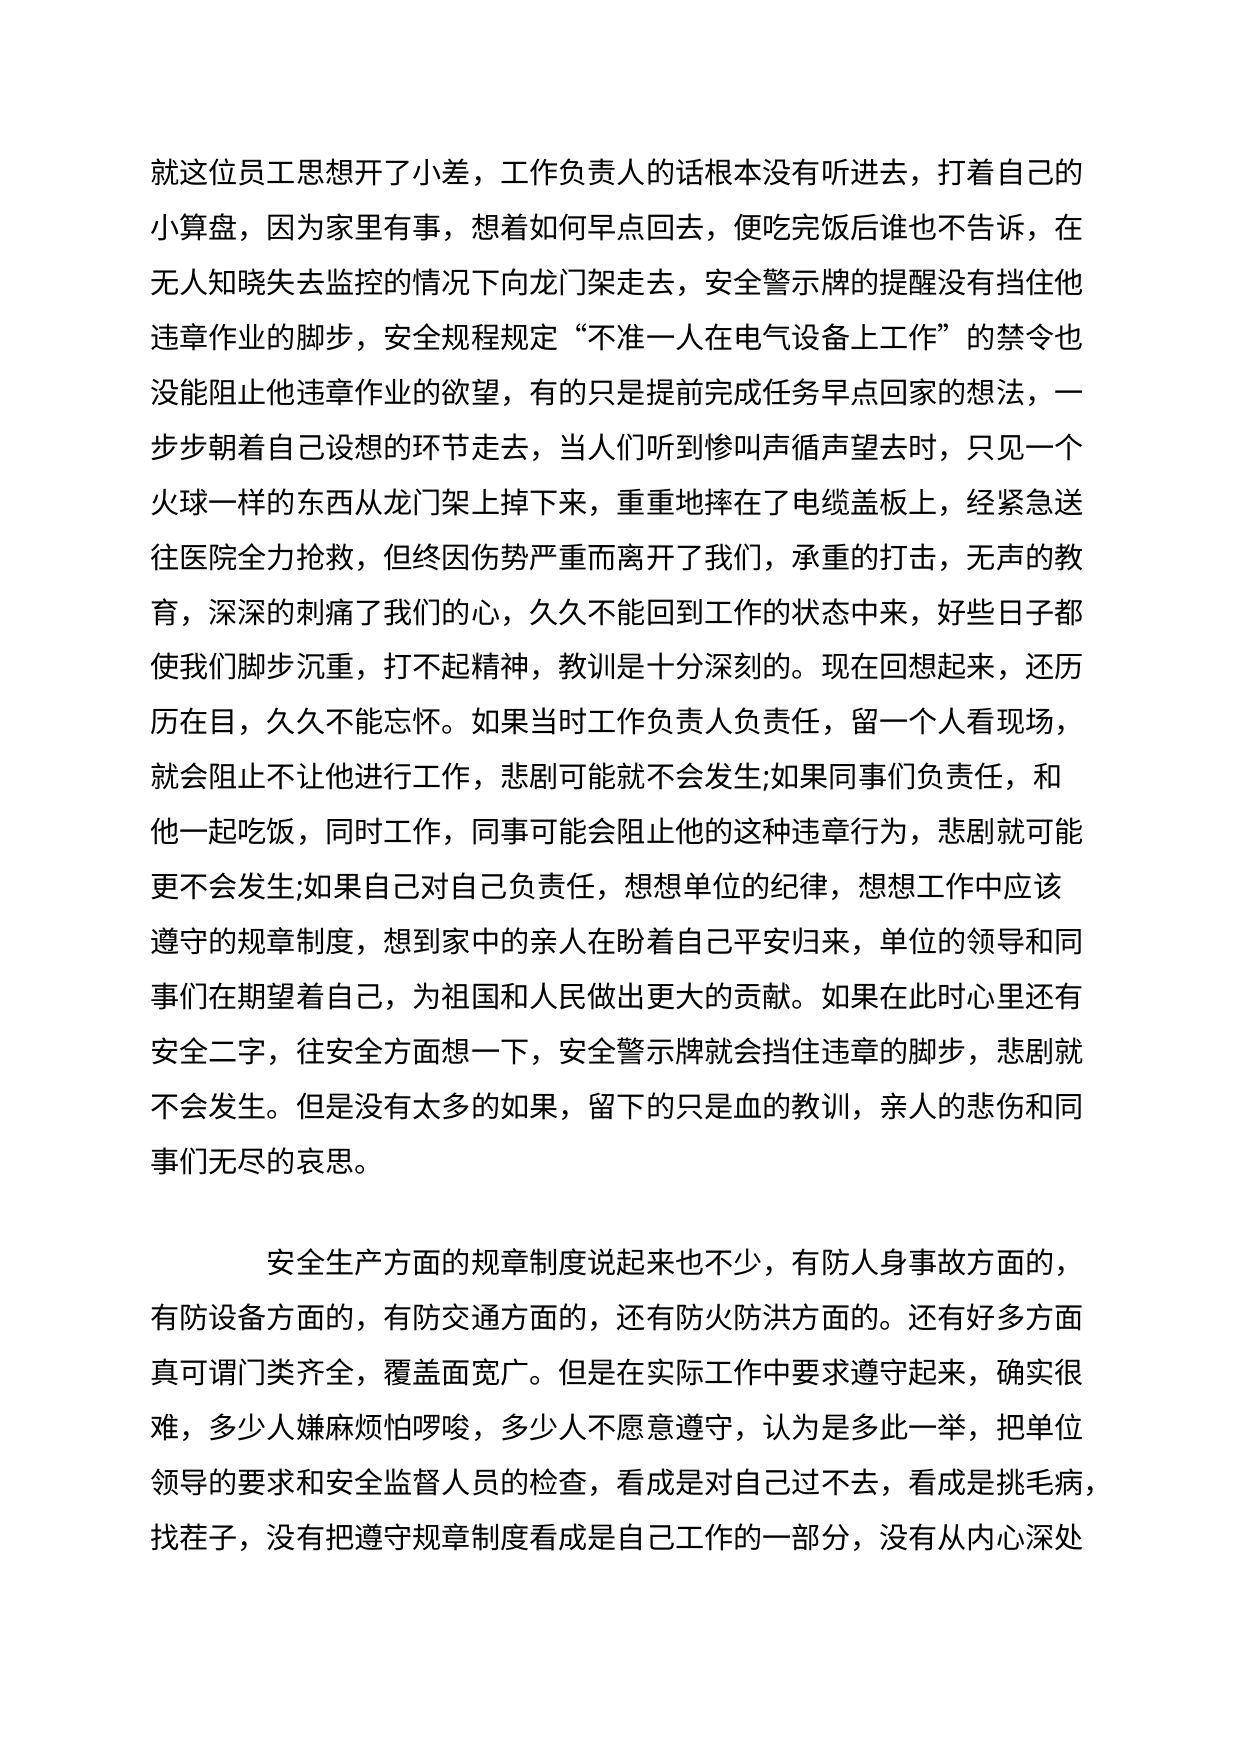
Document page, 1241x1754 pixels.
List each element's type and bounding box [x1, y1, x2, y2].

text [150, 1240, 1090, 1557]
text [150, 150, 1090, 1181]
